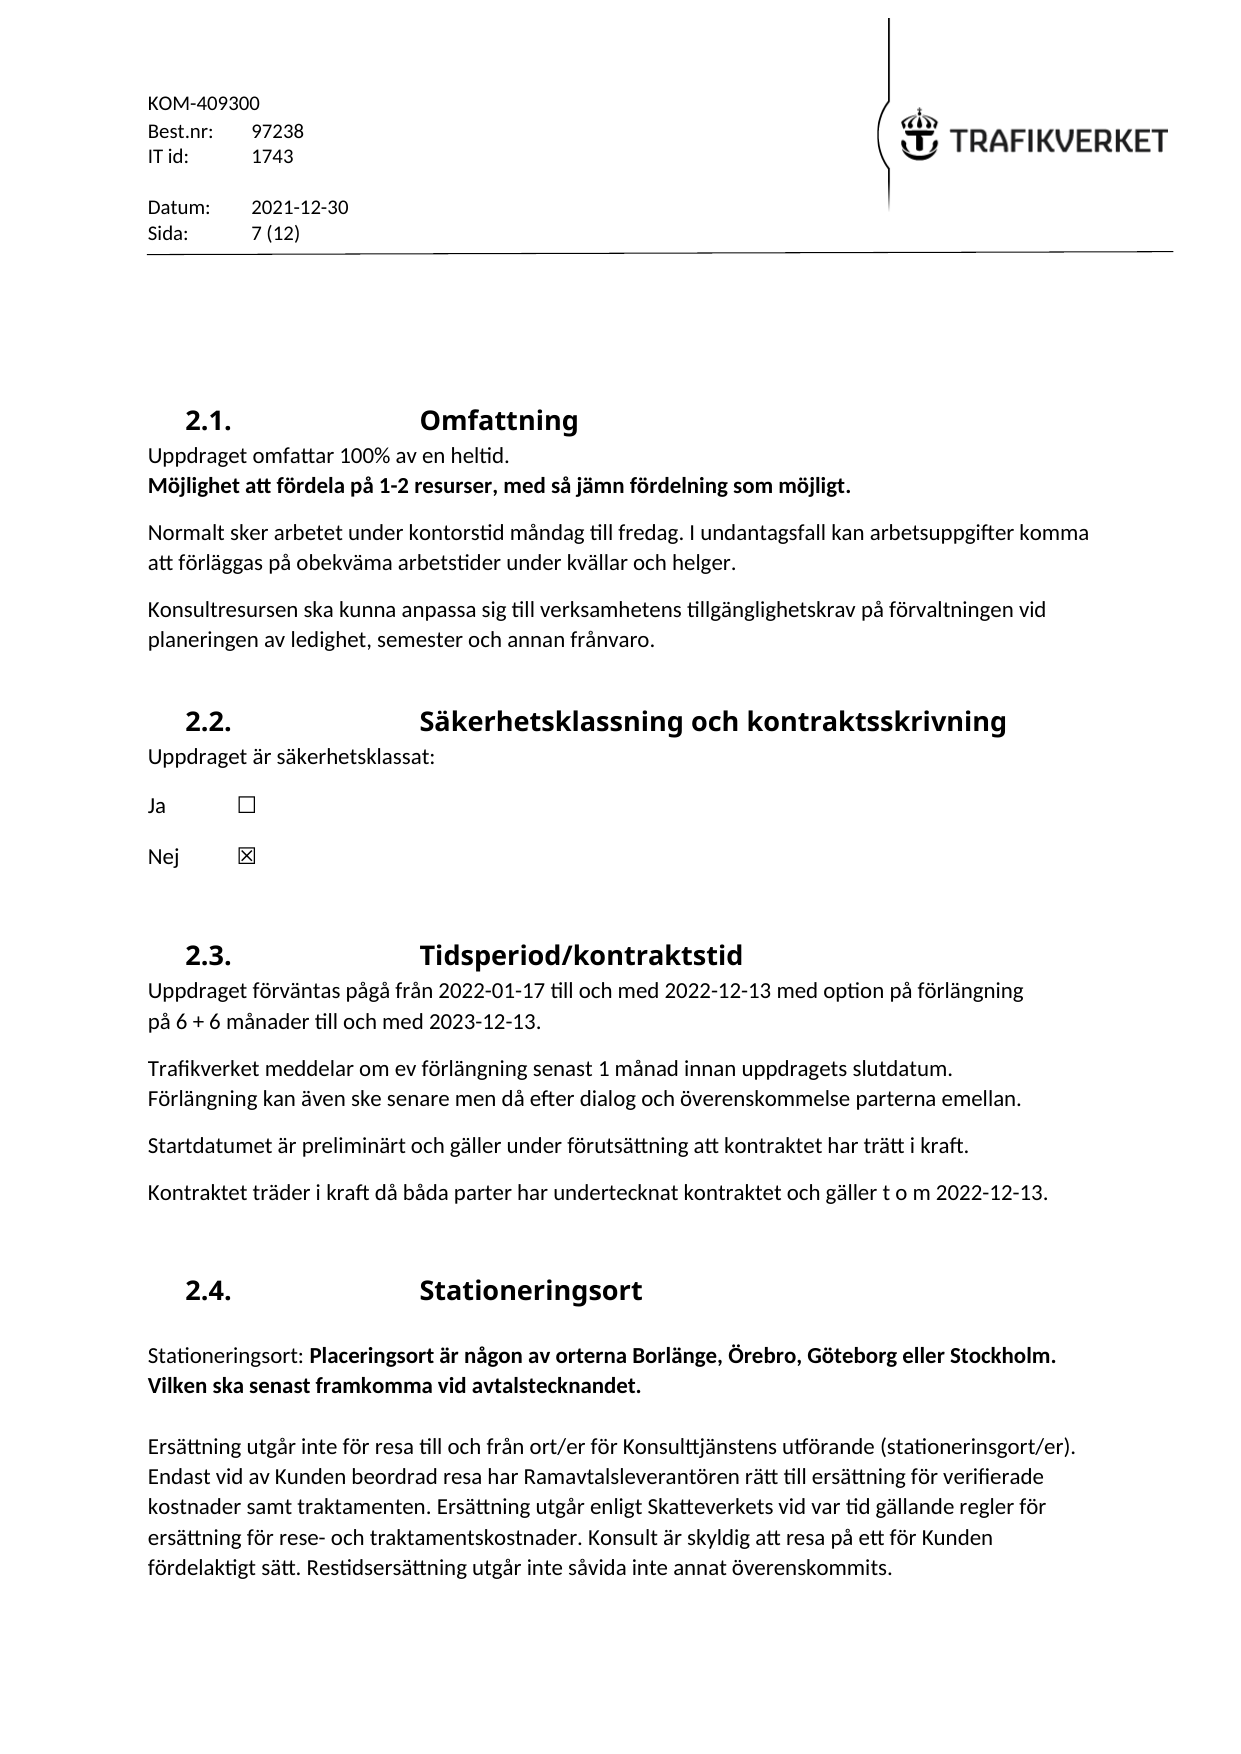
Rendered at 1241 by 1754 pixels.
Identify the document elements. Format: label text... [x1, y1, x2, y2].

text Konsultresursen ska kunna anpassa sig till verksamhetens tillgänglighetskrav på förvaltningen vid planeringen av ledighet, semester och annan frånvaro. [148, 595, 1092, 653]
text Uppdraget är säkerhetsklassat: [148, 742, 1092, 770]
text Startdatumet är preliminärt och gäller under förutsättning att kontraktet har trätt i kraft. [148, 1131, 1092, 1159]
picture [877, 18, 1168, 212]
text Uppdraget omfattar 100% av en heltid. Möjlighet att fördela på 1-2 resurser, med så jämn fördelning som möjligt. [148, 441, 1092, 499]
text Kontraktet träder i kraft då båda parter har undertecknat kontraktet och gäller t o m 2022-12-13. [148, 1178, 1092, 1206]
text Trafikverket meddelar om ev förlängning senast 1 månad innan uppdragets slutdatum. Förlängning kan även ske senare men då efter dialog och överenskommelse parterna emellan. [148, 1054, 1092, 1112]
subtitle Stationeringsort [185, 1271, 1092, 1308]
subtitle Säkerhetsklassning och kontraktsskrivning [185, 702, 1092, 739]
text Ja [148, 789, 1092, 820]
text Uppdraget förväntas pågå från 2022-01-17 till och med 2022-12-13 med option på förlängning på 6 + 6 månader till och med 2023-12-13. [148, 977, 1092, 1035]
text Nej [148, 839, 1092, 871]
subtitle Omfattning [185, 401, 1092, 438]
text Stationeringsort: Placeringsort är någon av orterna Borlänge, Örebro, Göteborg eller Stockholm. Vilken ska senast framkomma vid avtalstecknandet. Ersättning utgår inte för resa till och från ort/er för Konsulttjänstens utförande (stationerinsgort/er). Endast vid av Kunden beordrad resa har Ramavtalsleverantören rätt till ersättning för verifierade kostnader samt traktamenten. Ersättning utgår enligt Skatteverkets vid var tid gällande regler för ersättning för rese- och traktamentskostnader. Konsult är skyldig att resa på ett för Kunden fördelaktigt sätt. Restidsersättning utgår inte såvida inte annat överenskommits. [148, 1311, 1092, 1581]
text Normalt sker arbetet under kontorstid måndag till fredag. I undantagsfall kan arbetsuppgifter komma att förläggas på obekväma arbetstider under kvällar och helger. [148, 518, 1092, 576]
subtitle Tidsperiod/kontraktstid [185, 937, 1092, 974]
